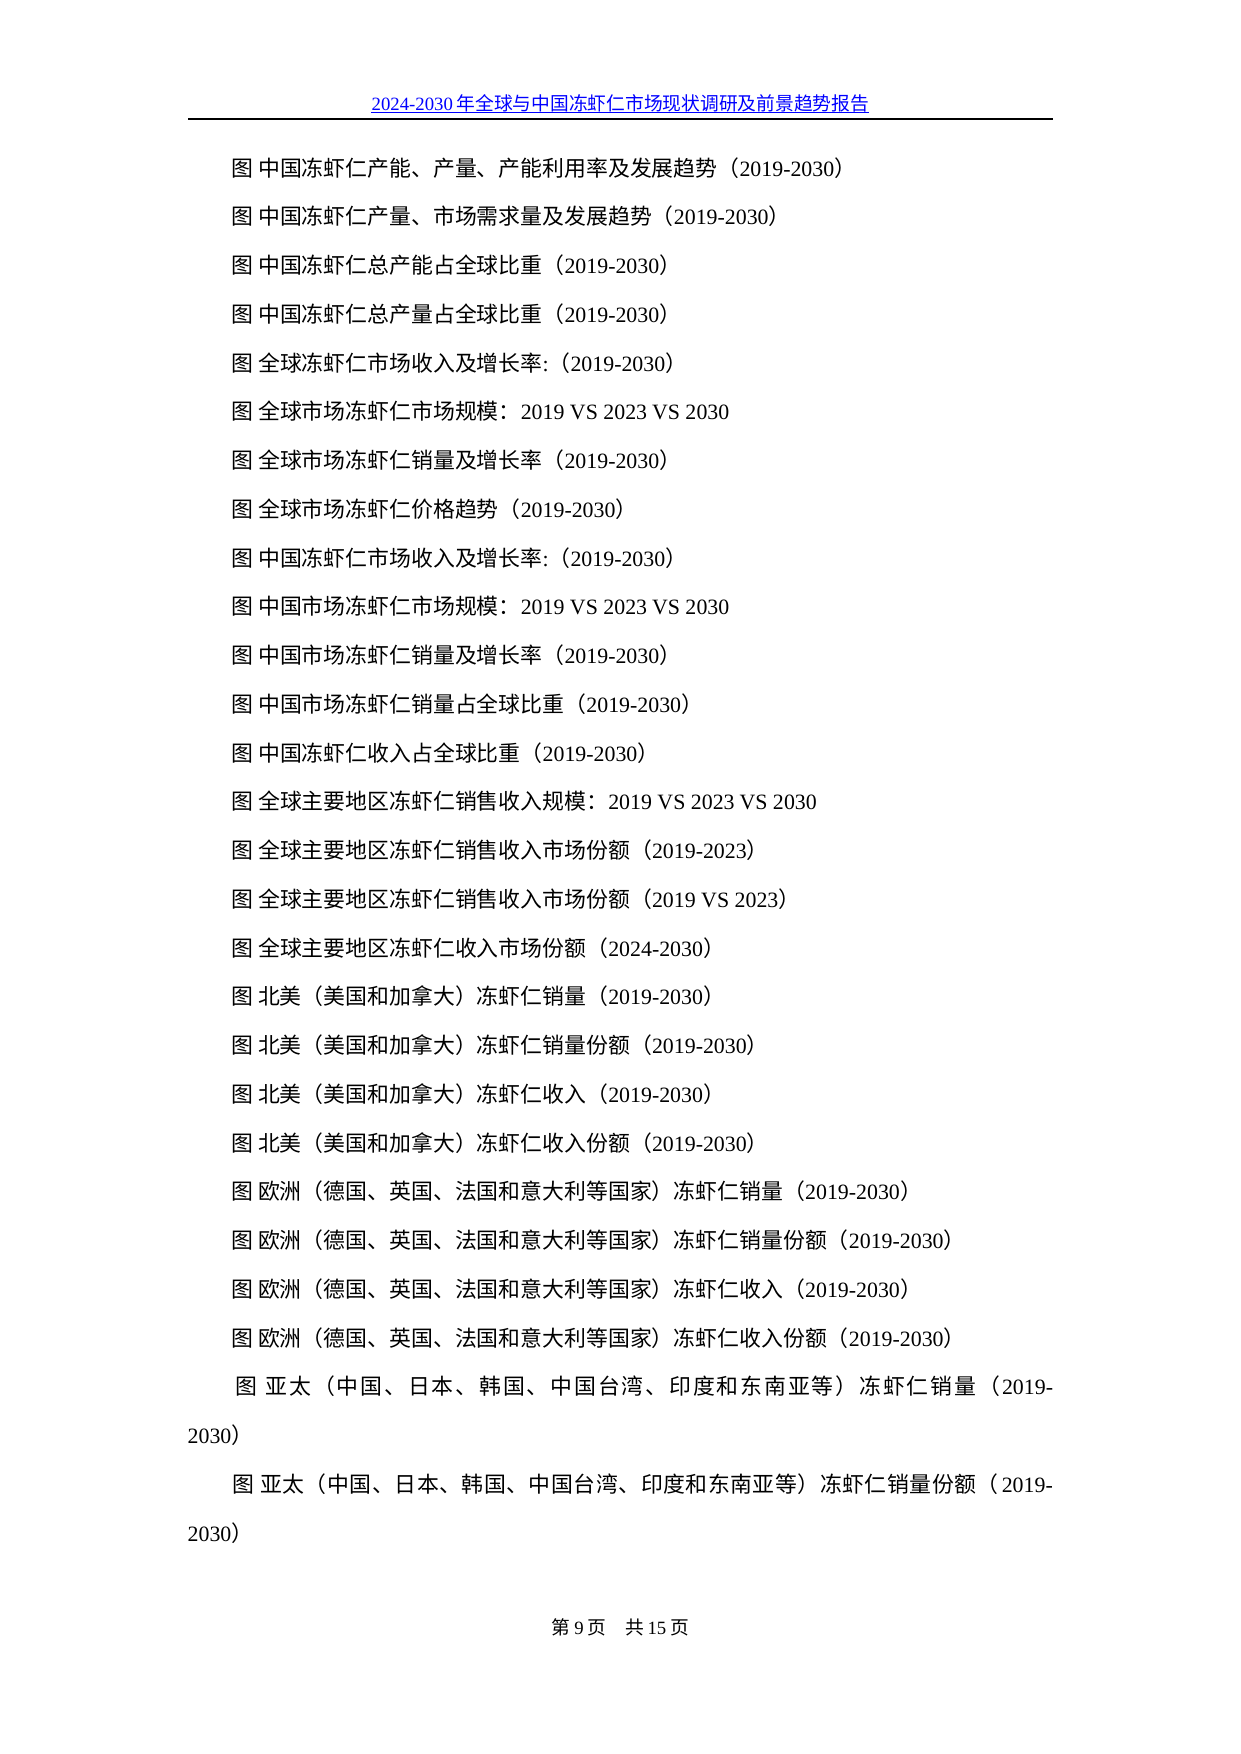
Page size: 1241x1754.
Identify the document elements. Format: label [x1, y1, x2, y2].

text [187, 150, 1053, 1548]
